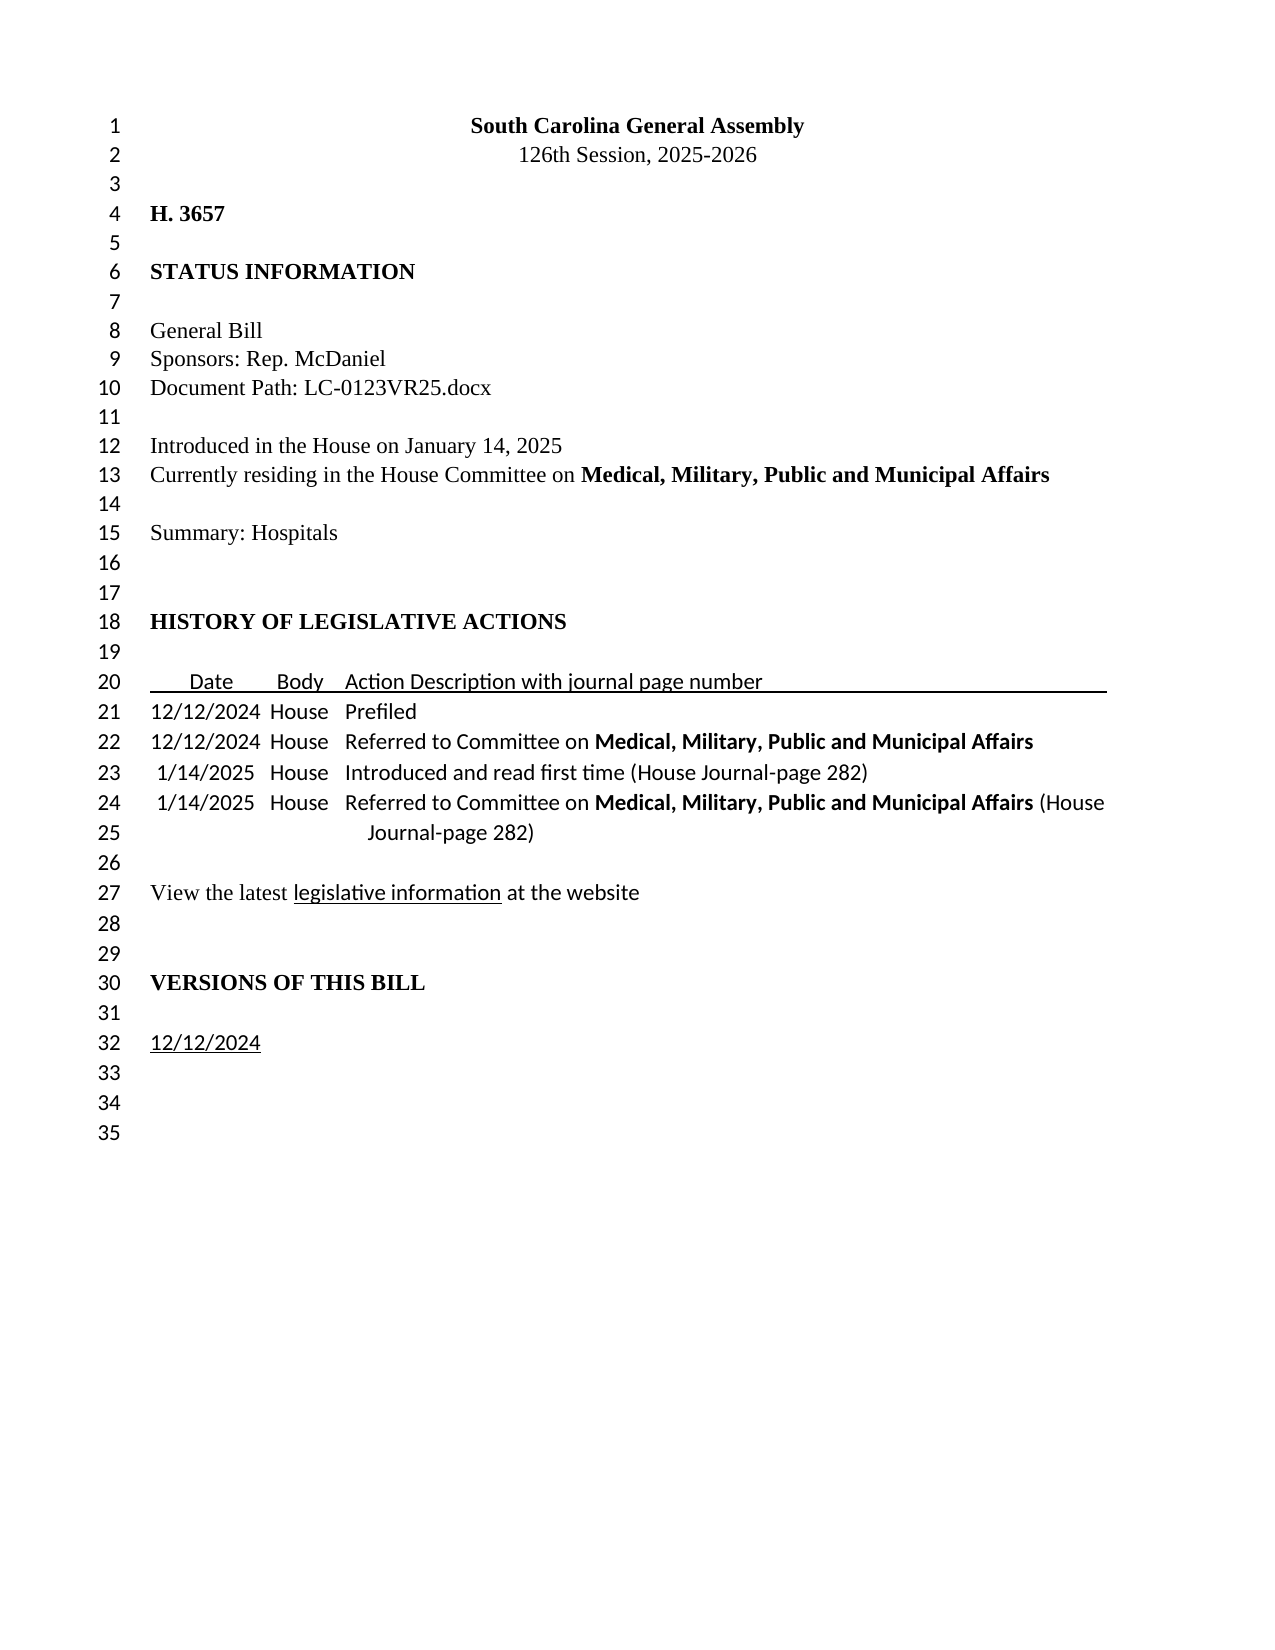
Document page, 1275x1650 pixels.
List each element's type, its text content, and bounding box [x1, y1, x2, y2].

text Sponsors: Rep. McDaniel [150, 345, 1125, 372]
text South Carolina General Assembly [150, 112, 1125, 139]
text VERSIONS OF THIS BILL [150, 969, 1125, 995]
text 12/12/2024 [150, 1028, 1125, 1056]
text Date Body Action Description with journal page number [150, 667, 1125, 695]
text HISTORY OF LEGISLATIVE ACTIONS [150, 608, 1125, 635]
text 12/12/2024 House Referred to Committee on Medical, Military, Public and Municipal Affairs [150, 727, 1125, 755]
text 126th Session, 2025-2026 [150, 141, 1125, 167]
text General Bill [150, 317, 1125, 343]
text Document Path: LC-0123VR25.docx [150, 374, 1125, 400]
text STATUS INFORMATION [150, 258, 1125, 284]
text Currently residing in the House Committee on Medical, Military, Public and Municipal Affairs [150, 461, 1125, 487]
text 1/14/2025 House Introduced and read first time (House Journal-page 282) [150, 758, 1125, 786]
text H. 3657 [150, 199, 1125, 226]
text Introduced in the House on January 14, 2025 [150, 432, 1125, 459]
text Summary: Hospitals [150, 519, 1125, 546]
text 12/12/2024 House Prefiled [150, 697, 1125, 725]
text View the latest legislative information at the website [150, 878, 1125, 906]
text 1/14/2025 House Referred to Committee on Medical, Military, Public and Municipal Affairs (House Journal-page 282) [150, 788, 1125, 846]
